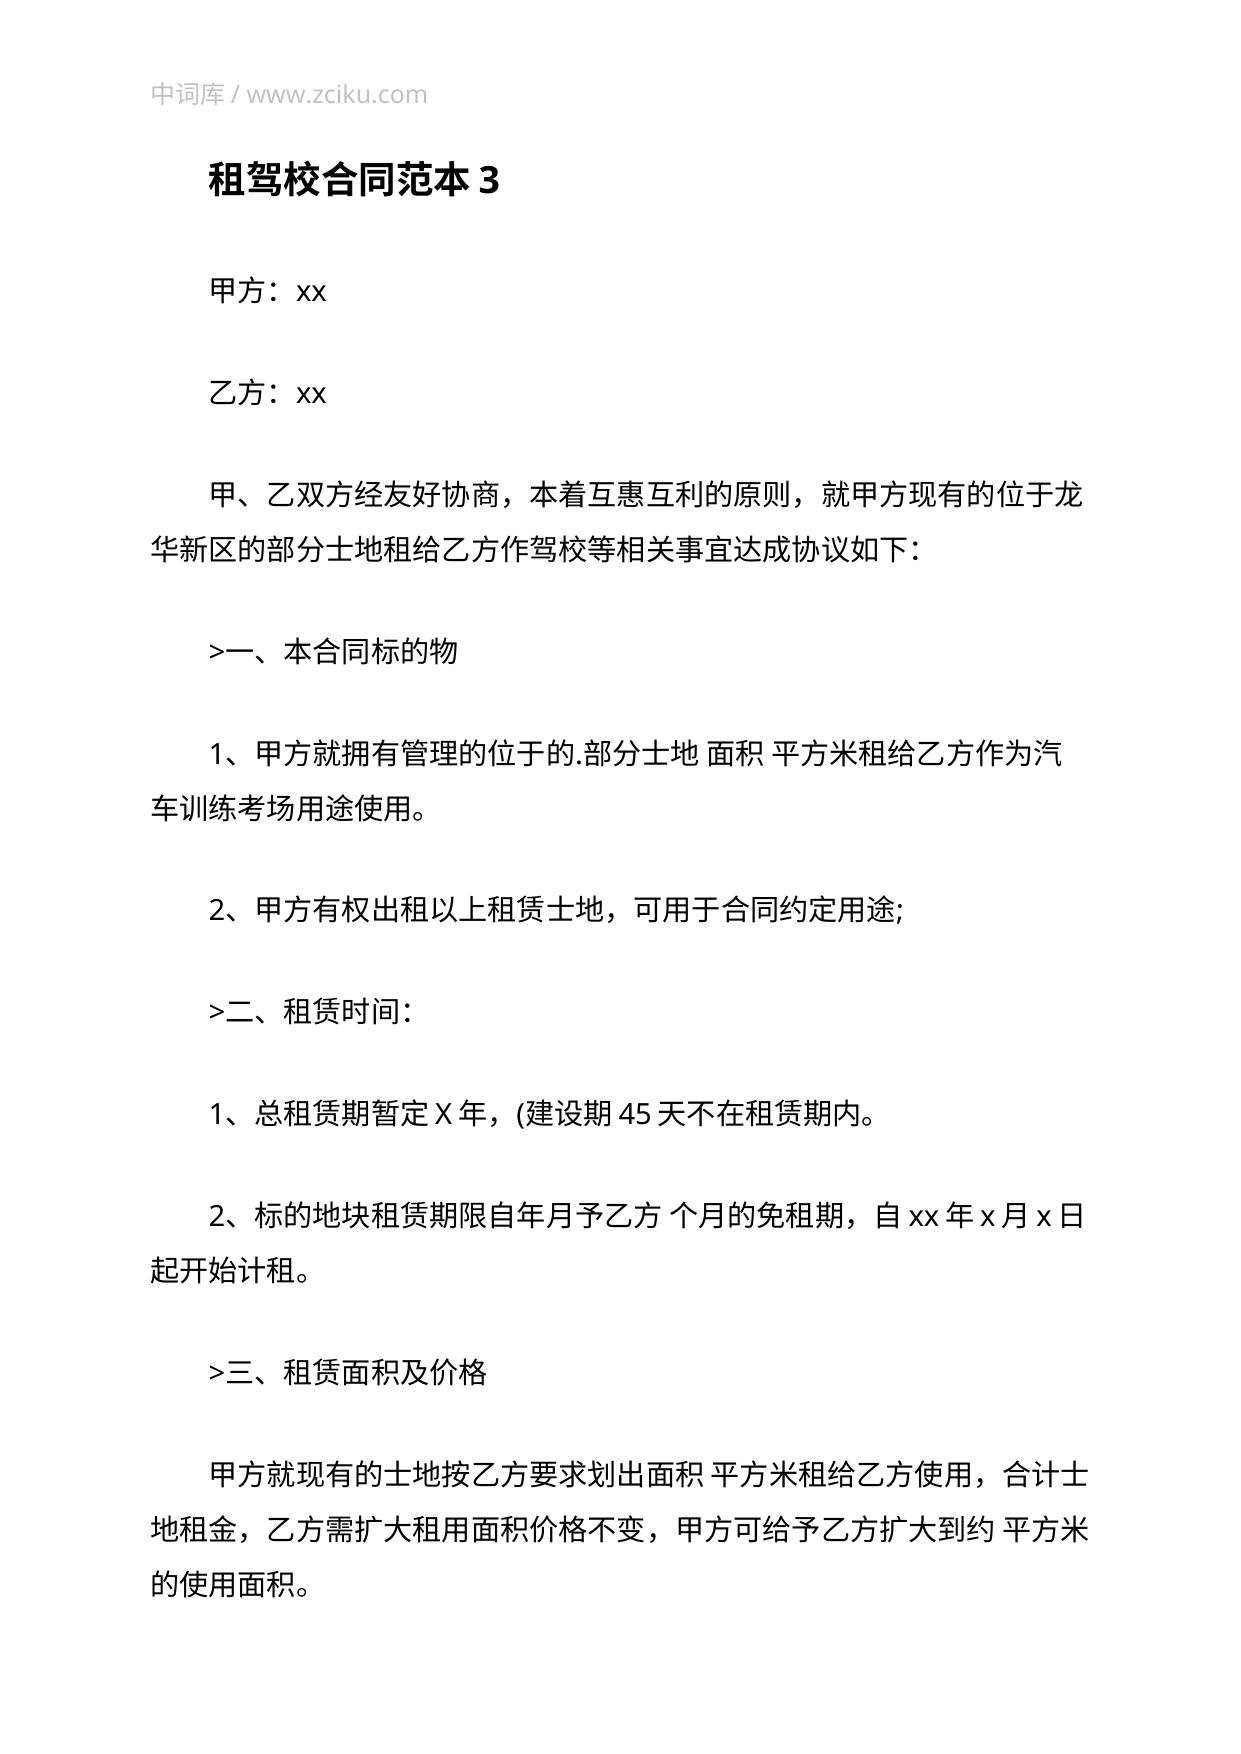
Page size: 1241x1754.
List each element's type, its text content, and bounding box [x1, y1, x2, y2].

text 2、标的地块租赁期限自年月予乙方 个月的免租期，自xx年x月x日起开始计租。 [150, 1193, 1090, 1290]
text 1、总租赁期暂定X年，(建设期45天不在租赁期内。 [150, 1091, 1090, 1133]
text 租驾校合同范本3 [150, 150, 1090, 204]
text 甲、乙双方经友好协商，本着互惠互利的原则，就甲方现有的位于龙华新区的部分士地租给乙方作驾校等相关事宜达成协议如下： [150, 472, 1090, 569]
text 1、甲方就拥有管理的位于的.部分士地 面积 平方米租给乙方作为汽车训练考场用途使用。 [150, 730, 1090, 827]
text 2、甲方有权出租以上租赁士地，可用于合同约定用途; [150, 887, 1090, 929]
text >三、租赁面积及价格 [150, 1350, 1090, 1392]
text 甲方：xx [150, 268, 1090, 310]
text 乙方：xx [150, 369, 1090, 412]
text >二、租赁时间： [150, 989, 1090, 1031]
text >一、本合同标的物 [150, 628, 1090, 671]
text 甲方就现有的士地按乙方要求划出面积 平方米租给乙方使用，合计士地租金，乙方需扩大租用面积价格不变，甲方可给予乙方扩大到约 平方米的使用面积。 [150, 1452, 1090, 1604]
